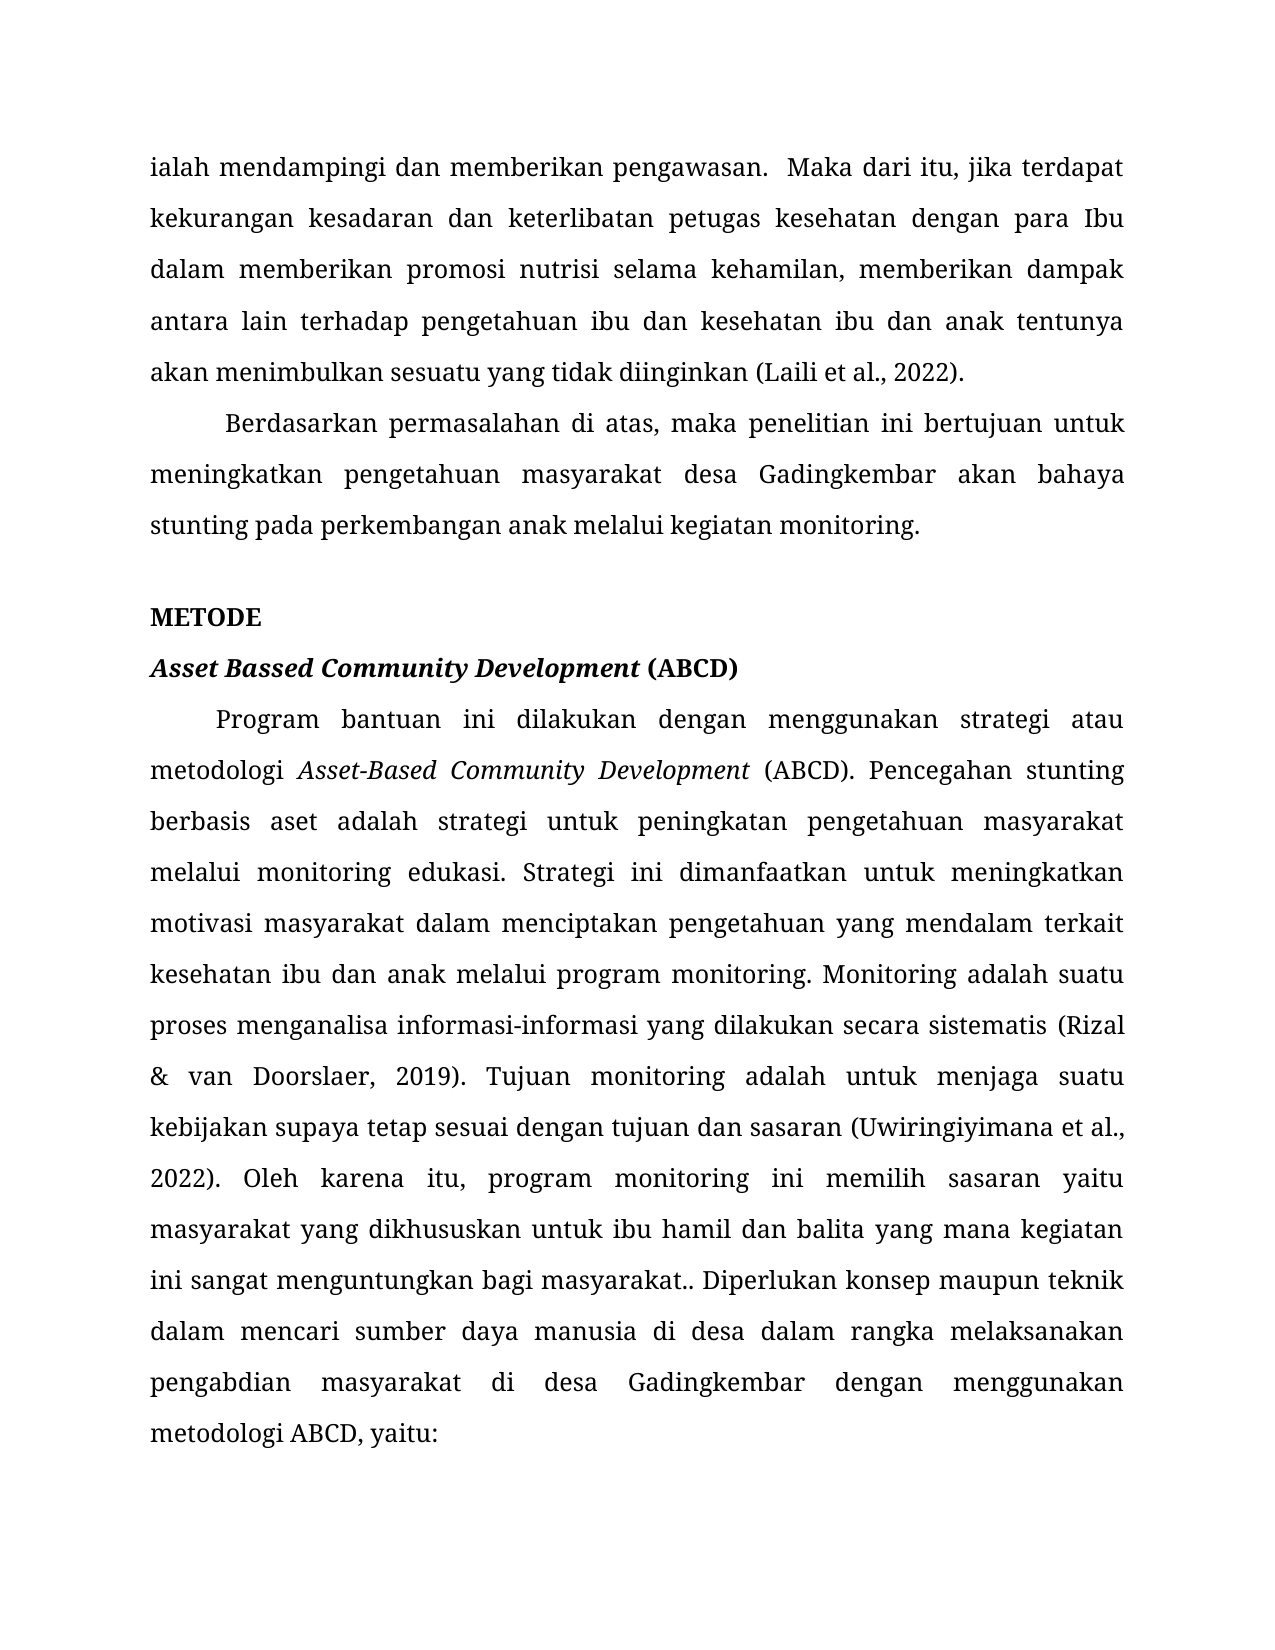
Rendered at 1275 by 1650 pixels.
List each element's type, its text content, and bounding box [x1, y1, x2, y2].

text Berdasarkan permasalahan di atas, maka penelitian ini bertujuan untuk meningkatkan pengetahuan masyarakat desa Gadingkembar akan bahaya stunting pada perkembangan anak melalui kegiatan monitoring. [150, 405, 1125, 541]
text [150, 150, 1125, 388]
text Asset Bassed Community Development (ABCD) [150, 650, 1125, 684]
text Program bantuan ini dilakukan dengan menggunakan strategi atau metodologi Asset-Based Community Development (ABCD). Pencegahan stunting berbasis aset adalah strategi untuk peningkatan pengetahuan masyarakat melalui monitoring edukasi. Strategi ini dimanfaatkan untuk meningkatkan motivasi masyarakat dalam menciptakan pengetahuan yang mendalam terkait kesehatan ibu dan anak melalui program monitoring. Monitoring adalah suatu proses menganalisa informasi-informasi yang dilakukan secara sistematis (Rizal & van Doorslaer, 2019). Tujuan monitoring adalah untuk menjaga suatu kebijakan supaya tetap sesuai dengan tujuan dan sasaran (Uwiringiyimana et al., 2022). Oleh karena itu, program monitoring ini memilih sasaran yaitu masyarakat yang dikhususkan untuk ibu hamil dan balita yang mana kegiatan ini sangat menguntungkan bagi masyarakat.. Diperlukan konsep maupun teknik dalam mencari sumber daya manusia di desa dalam rangka melaksanakan pengabdian masyarakat di desa Gadingkembar dengan menggunakan metodologi ABCD, yaitu: [150, 701, 1125, 1450]
text METODE [150, 599, 1125, 633]
